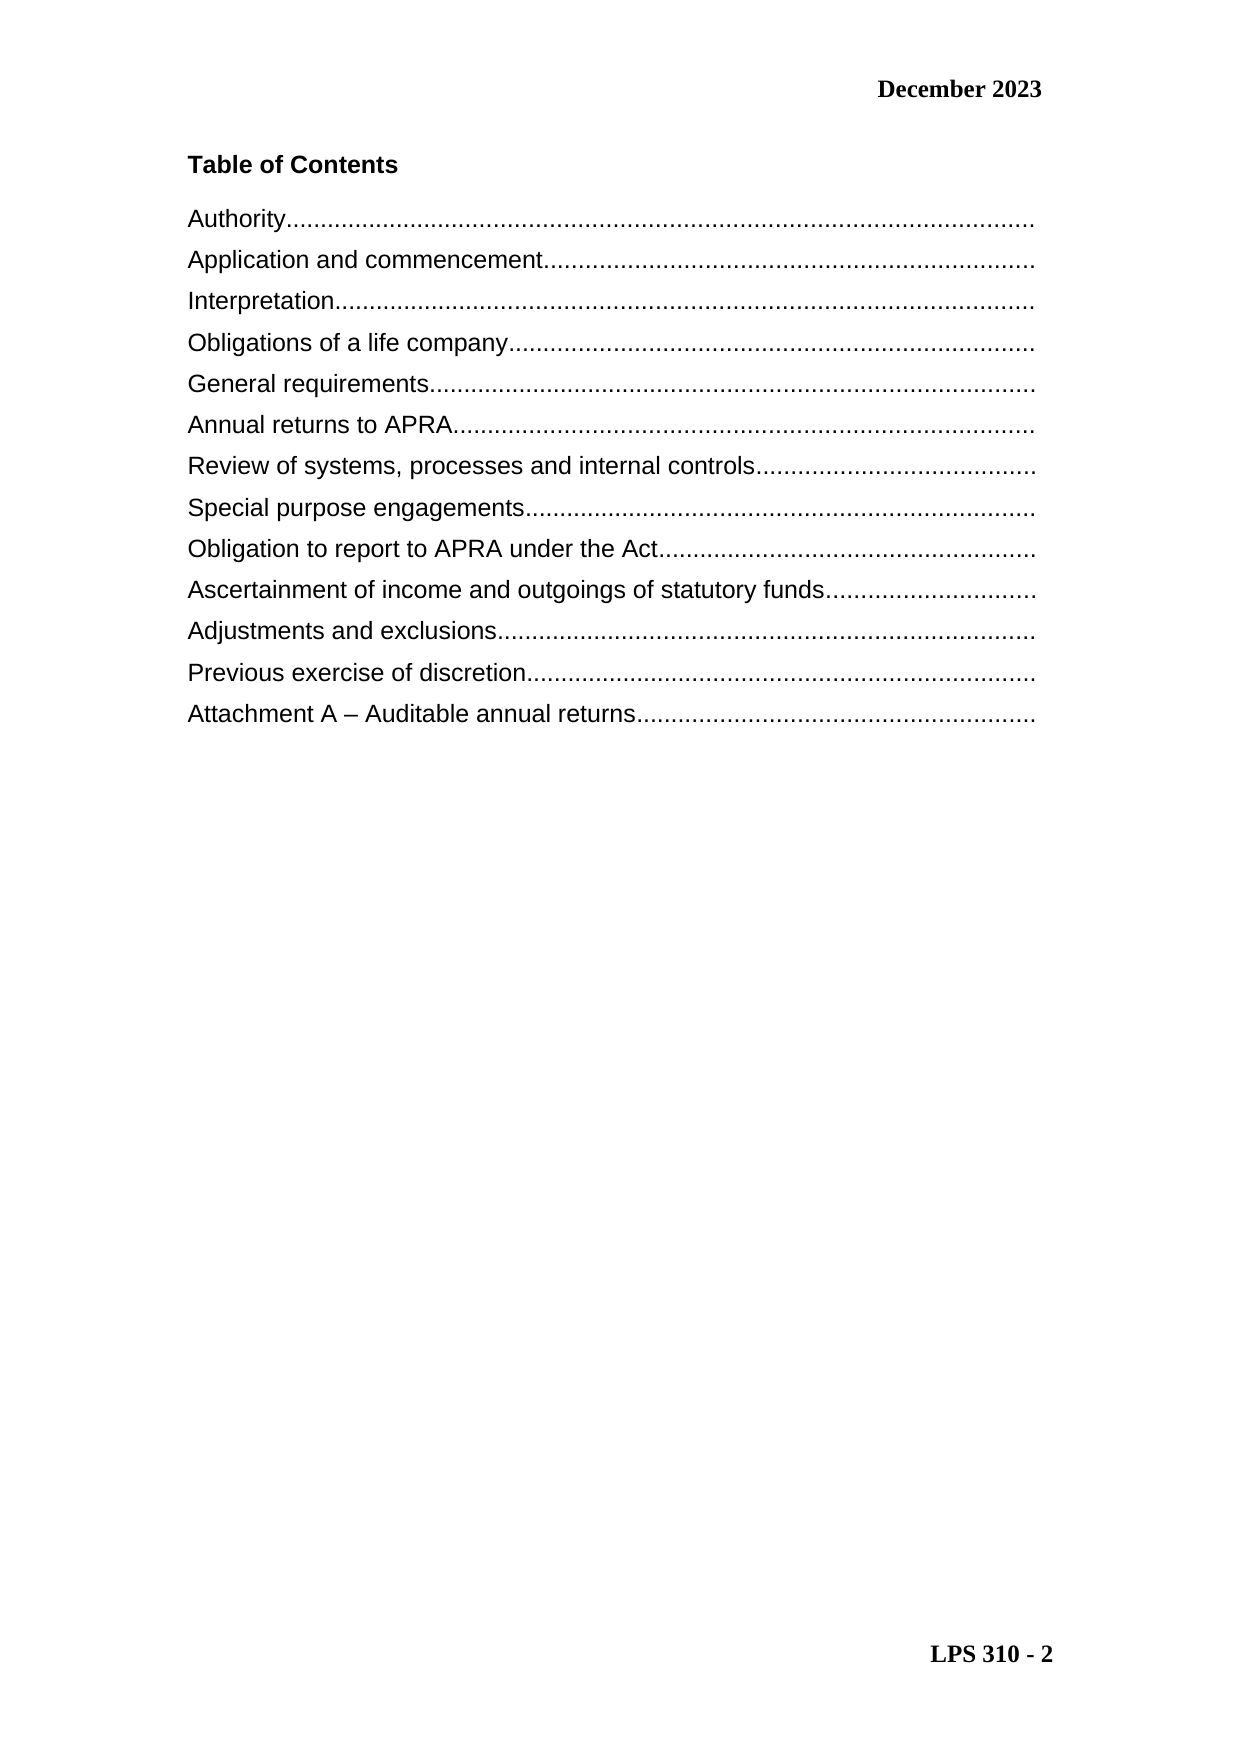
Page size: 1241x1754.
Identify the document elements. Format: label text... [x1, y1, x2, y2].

text Attachment A – Auditable annual returns 8 [187, 699, 994, 727]
text Special purpose engagements 6 [187, 492, 994, 521]
text Application and commencement 3 [187, 245, 994, 274]
text General requirements 4 [187, 369, 994, 397]
subtitle Table of Contents [187, 150, 1053, 179]
text Previous exercise of discretion 7 [187, 657, 994, 686]
text Annual returns to APRA 5 [187, 410, 994, 439]
text Interpretation 3 [187, 286, 994, 315]
text Obligation to report to APRA under the Act 6 [187, 534, 994, 562]
text Adjustments and exclusions 7 [187, 616, 994, 645]
text Obligations of a life company 3 [187, 327, 994, 356]
text Authority 3 [187, 204, 994, 232]
text Ascertainment of income and outgoings of statutory funds 7 [187, 575, 994, 604]
text Review of systems, processes and internal controls 5 [187, 451, 994, 480]
